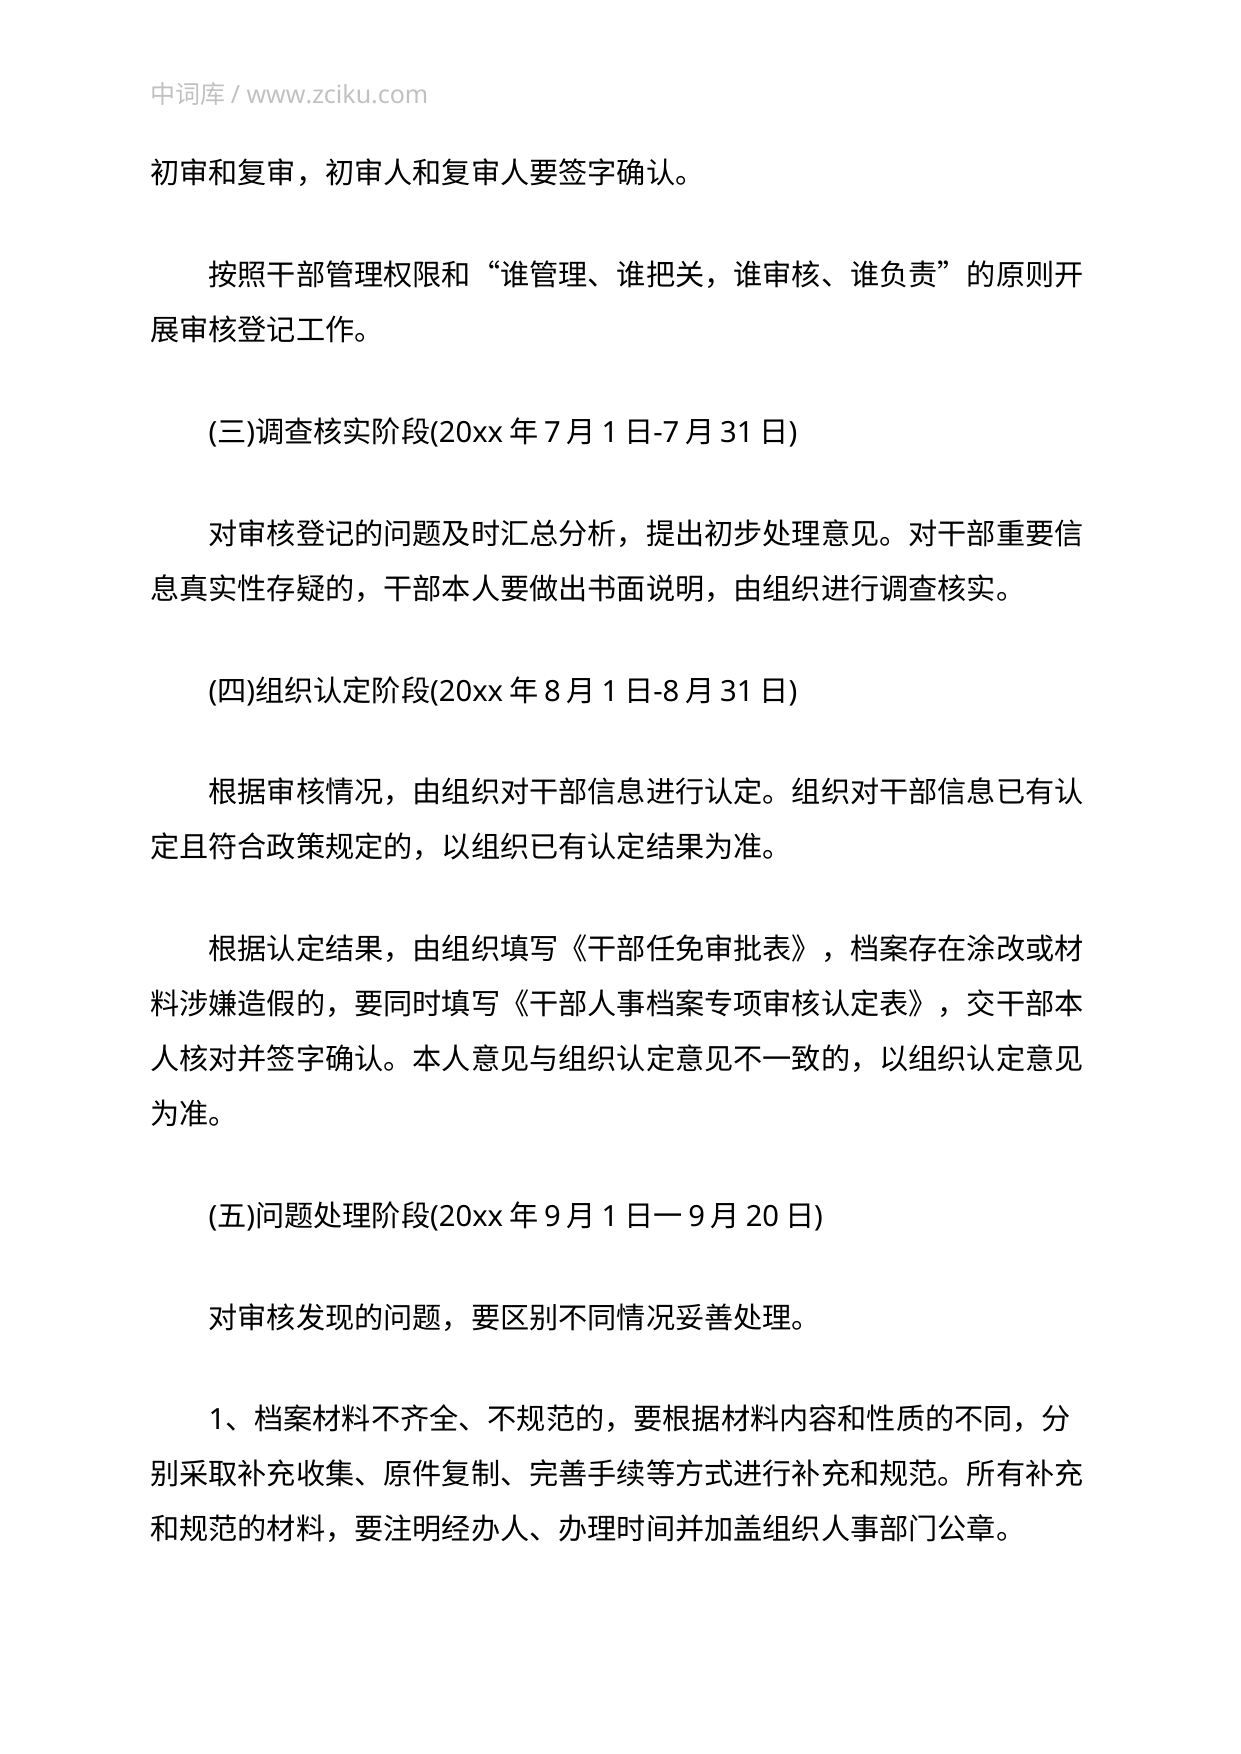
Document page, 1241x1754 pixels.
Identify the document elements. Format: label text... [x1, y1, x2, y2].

text 1、档案材料不齐全、不规范的，要根据材料内容和性质的不同，分别采取补充收集、原件复制、完善手续等方式进行补充和规范。所有补充和规范的材料，要注明经办人、办理时间并加盖组织人事部门公章。 [150, 1396, 1090, 1548]
text 对审核登记的问题及时汇总分析，提出初步处理意见。对干部重要信息真实性存疑的，干部本人要做出书面说明，由组织进行调查核实。 [150, 510, 1090, 608]
text 根据认定结果，由组织填写《干部任免审批表》，档案存在涂改或材料涉嫌造假的，要同时填写《干部人事档案专项审核认定表》，交干部本人核对并签字确认。本人意见与组织认定意见不一致的，以组织认定意见为准。 [150, 926, 1090, 1133]
text (五)问题处理阶段(20xx年9月1日一9月20日) [150, 1192, 1090, 1234]
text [150, 150, 1090, 192]
text 按照干部管理权限和“谁管理、谁把关，谁审核、谁负责”的原则开展审核登记工作。 [150, 252, 1090, 349]
text 对审核发现的问题，要区别不同情况妥善处理。 [150, 1294, 1090, 1336]
text (三)调查核实阶段(20xx年7月1日-7月31日) [150, 408, 1090, 451]
text 根据审核情况，由组织对干部信息进行认定。组织对干部信息已有认定且符合政策规定的，以组织已有认定结果为准。 [150, 769, 1090, 866]
text (四)组织认定阶段(20xx年8月1日-8月31日) [150, 667, 1090, 709]
